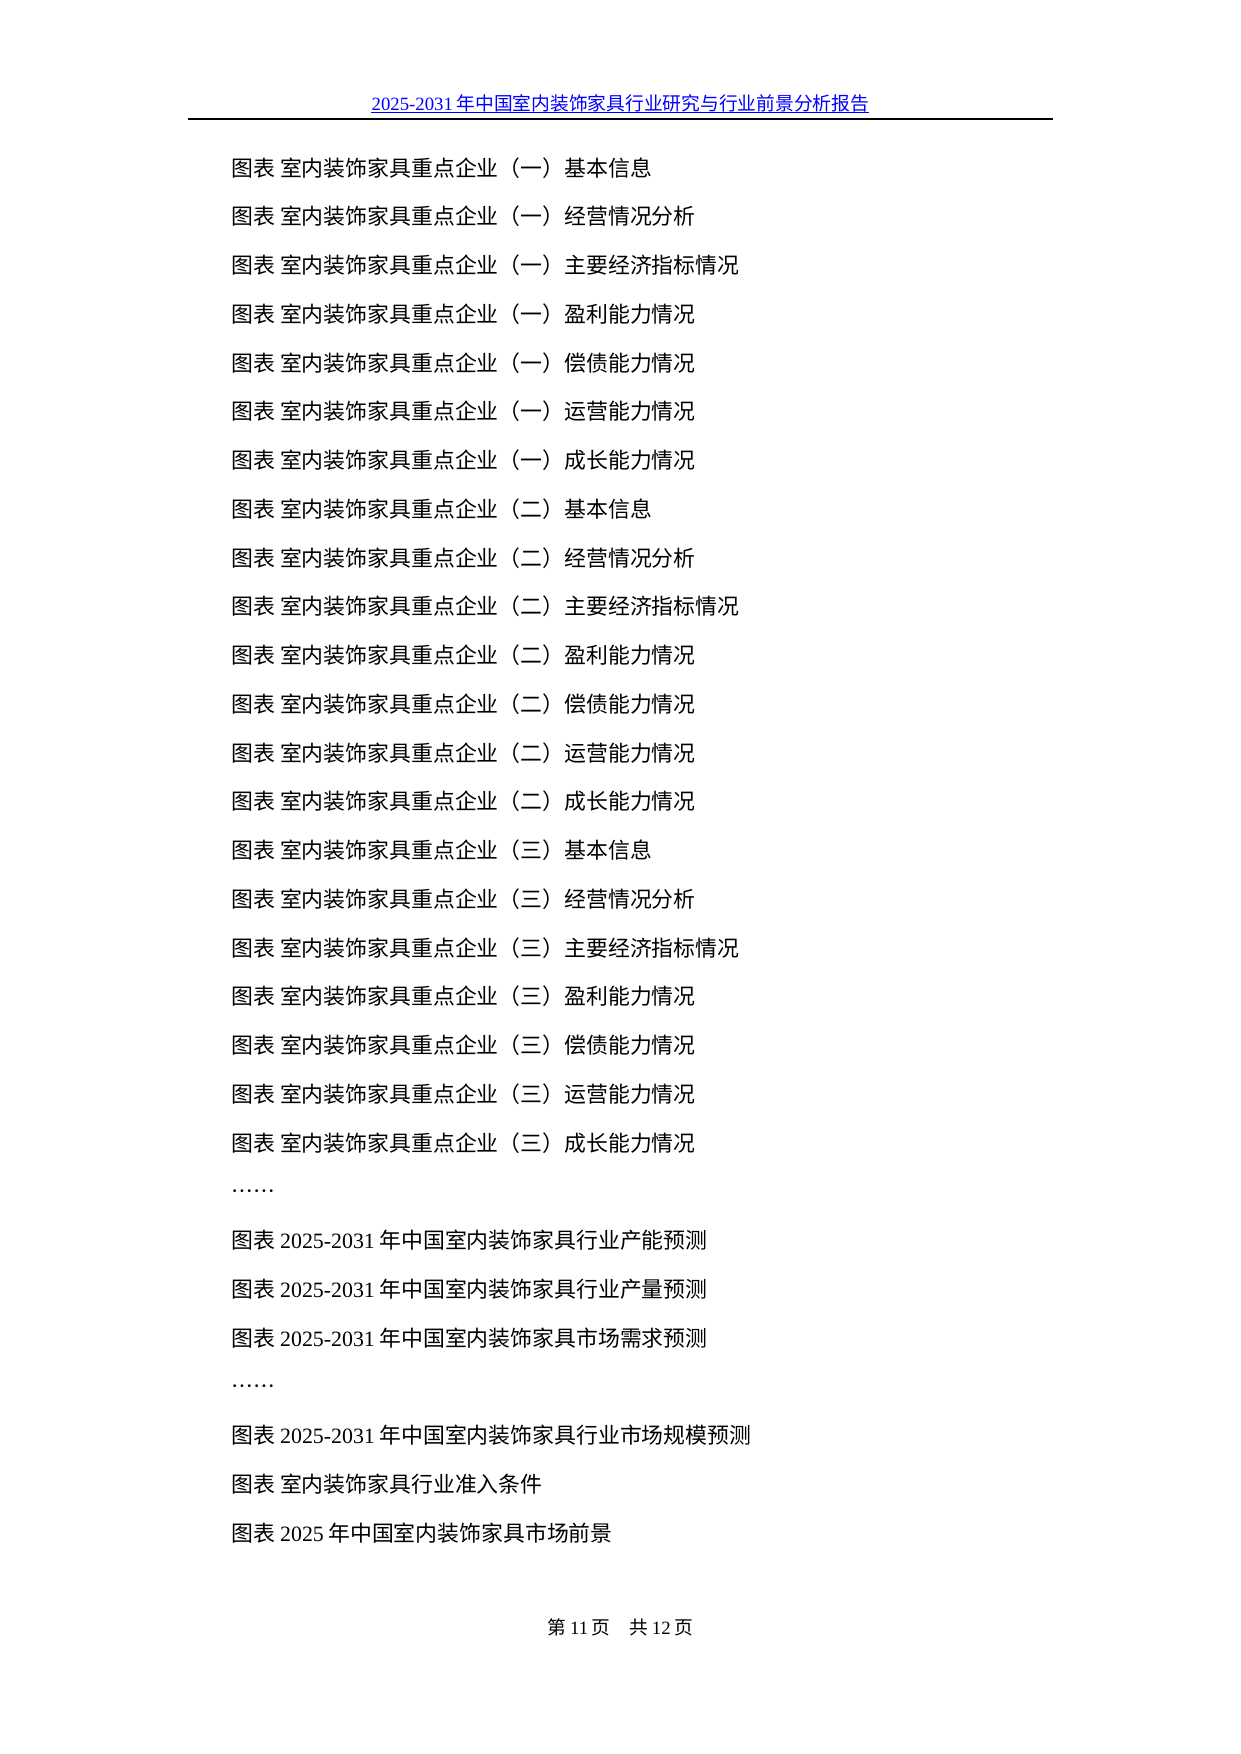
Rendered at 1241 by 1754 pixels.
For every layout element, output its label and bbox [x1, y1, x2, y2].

text [187, 150, 1053, 1548]
